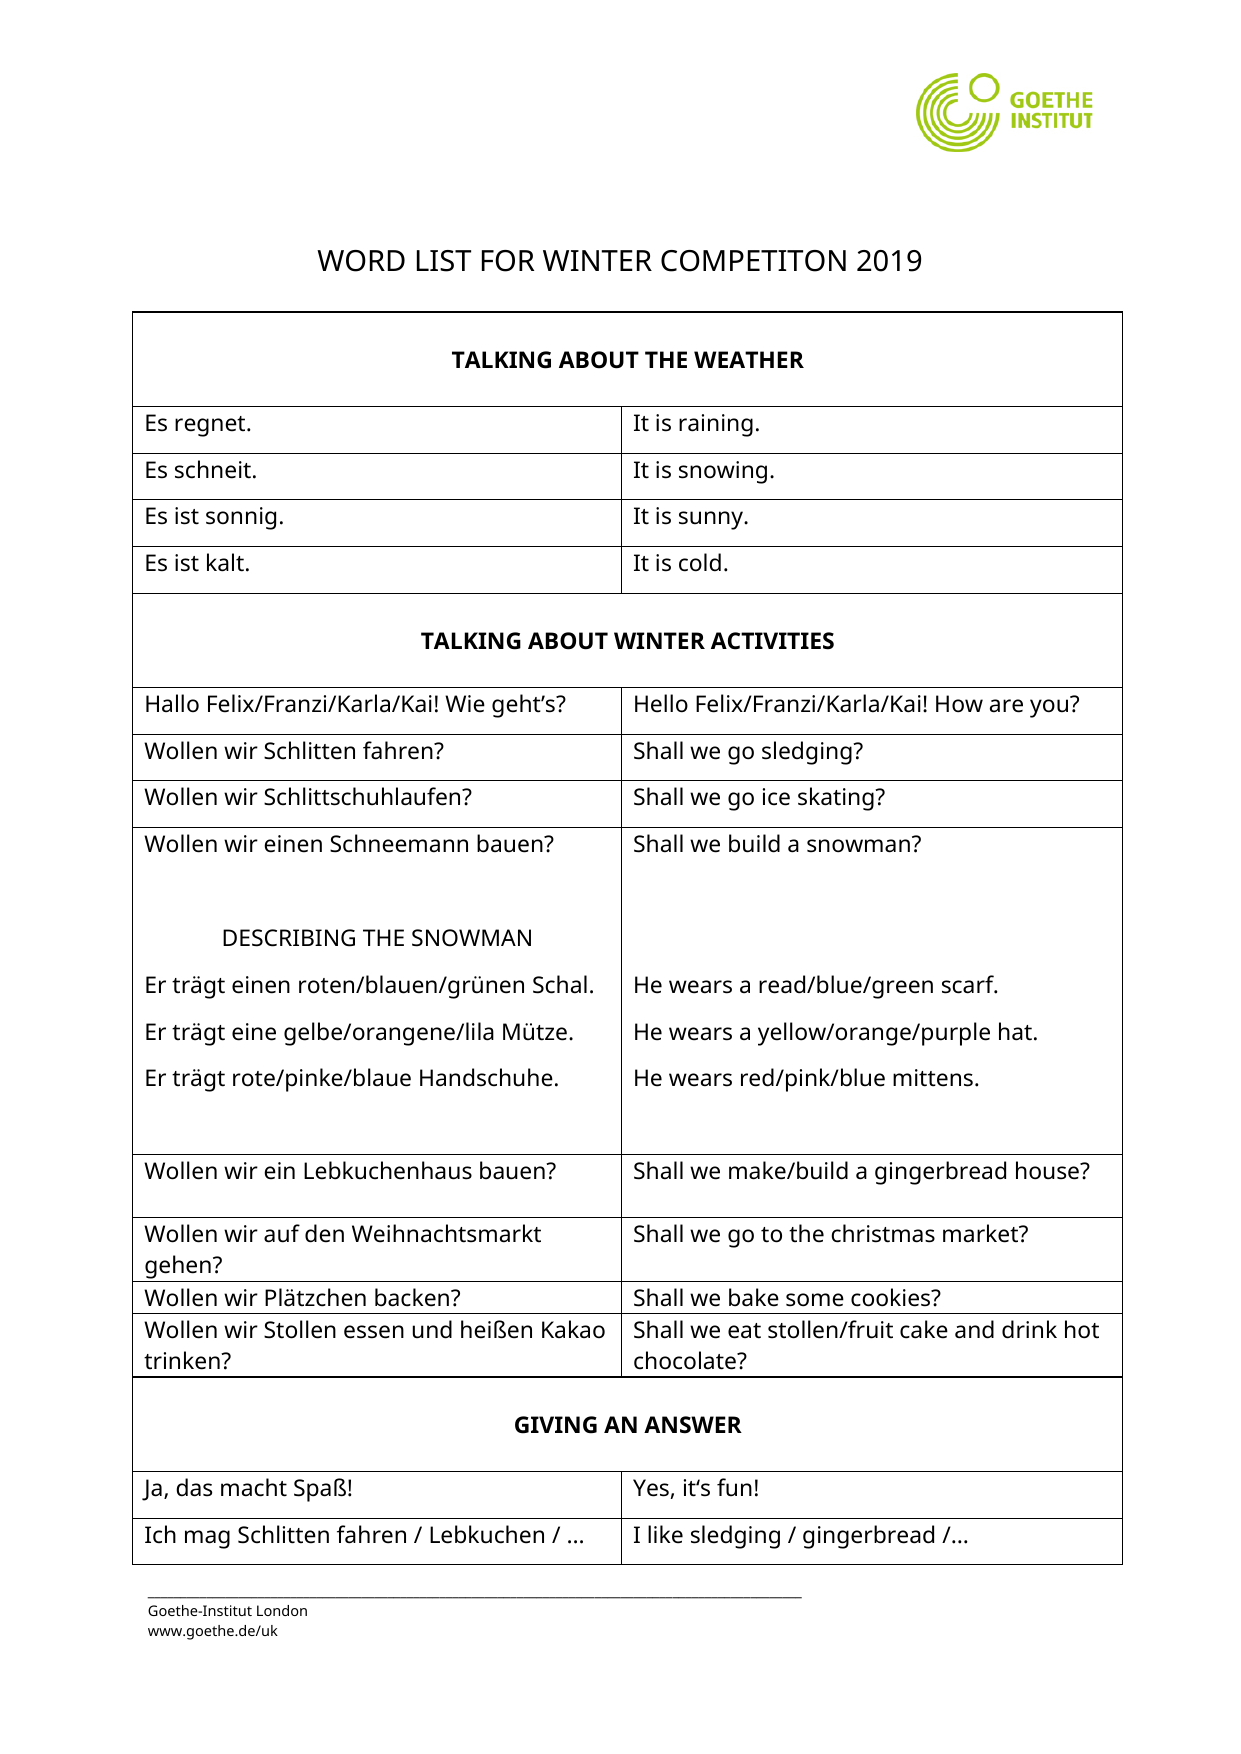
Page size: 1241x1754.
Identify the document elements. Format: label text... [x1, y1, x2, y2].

table_cell It is snowing. [622, 454, 1122, 499]
table_cell Wollen wir auf den Weihnachtsmarkt gehen? [133, 1218, 621, 1281]
table_cell Wollen wir einen Schneemann bauen? DESCRIBING THE SNOWMAN Er trägt einen roten/blauen/grünen Schal. Er trägt eine gelbe/orangene/lila Mütze. Er trägt rote/pinke/blaue Handschuhe. [133, 828, 621, 1153]
table_cell Shall we bake some cookies? [622, 1282, 1122, 1313]
table_cell Hello Felix/Franzi/Karla/Kai! How are you? [622, 688, 1122, 734]
table_cell TALKING ABOUT WINTER ACTIVITIES [133, 594, 1122, 687]
table_cell Shall we go to the christmas market? [622, 1218, 1122, 1281]
table_cell Shall we eat stollen/fruit cake and drink hot chocolate? [622, 1314, 1122, 1376]
table_cell Es regnet. [133, 407, 621, 453]
table_cell Ja, das macht Spaß! [133, 1472, 621, 1518]
table_cell Wollen wir Stollen essen und heißen Kakao trinken? [133, 1314, 621, 1376]
table_cell Shall we go ice skating? [622, 781, 1122, 827]
text WORD LIST FOR WINTER COMPETITON 2019 [148, 240, 1092, 280]
table_cell Wollen wir Plätzchen backen? [133, 1282, 621, 1313]
table_cell Wollen wir Schlittschuhlaufen? [133, 781, 621, 827]
table_cell Shall we make/build a gingerbread house? [622, 1155, 1122, 1217]
table_cell Es ist kalt. [133, 547, 621, 592]
picture [916, 73, 1093, 152]
table_cell Shall we go sledging? [622, 735, 1122, 780]
table_cell It is cold. [622, 547, 1122, 592]
table_header TALKING ABOUT THE WEATHER [133, 313, 1122, 406]
table_cell It is sunny. [622, 500, 1122, 546]
table_cell Es ist sonnig. [133, 500, 621, 546]
table_cell Shall we build a snowman? He wears a read/blue/green scarf. He wears a yellow/orange/purple hat. He wears red/pink/blue mittens. [622, 828, 1122, 1153]
table_cell It is raining. [622, 407, 1122, 453]
table_cell GIVING AN ANSWER [133, 1378, 1122, 1471]
table_cell Yes, it‘s fun! [622, 1472, 1122, 1518]
table_cell I like sledging / gingerbread /… [622, 1519, 1122, 1564]
table_cell Wollen wir Schlitten fahren? [133, 735, 621, 780]
table_cell Es schneit. [133, 454, 621, 499]
table_cell Hallo Felix/Franzi/Karla/Kai! Wie geht’s? [133, 688, 621, 734]
table_cell Wollen wir ein Lebkuchenhaus bauen? [133, 1155, 621, 1217]
table_cell Ich mag Schlitten fahren / Lebkuchen / … [133, 1519, 621, 1564]
